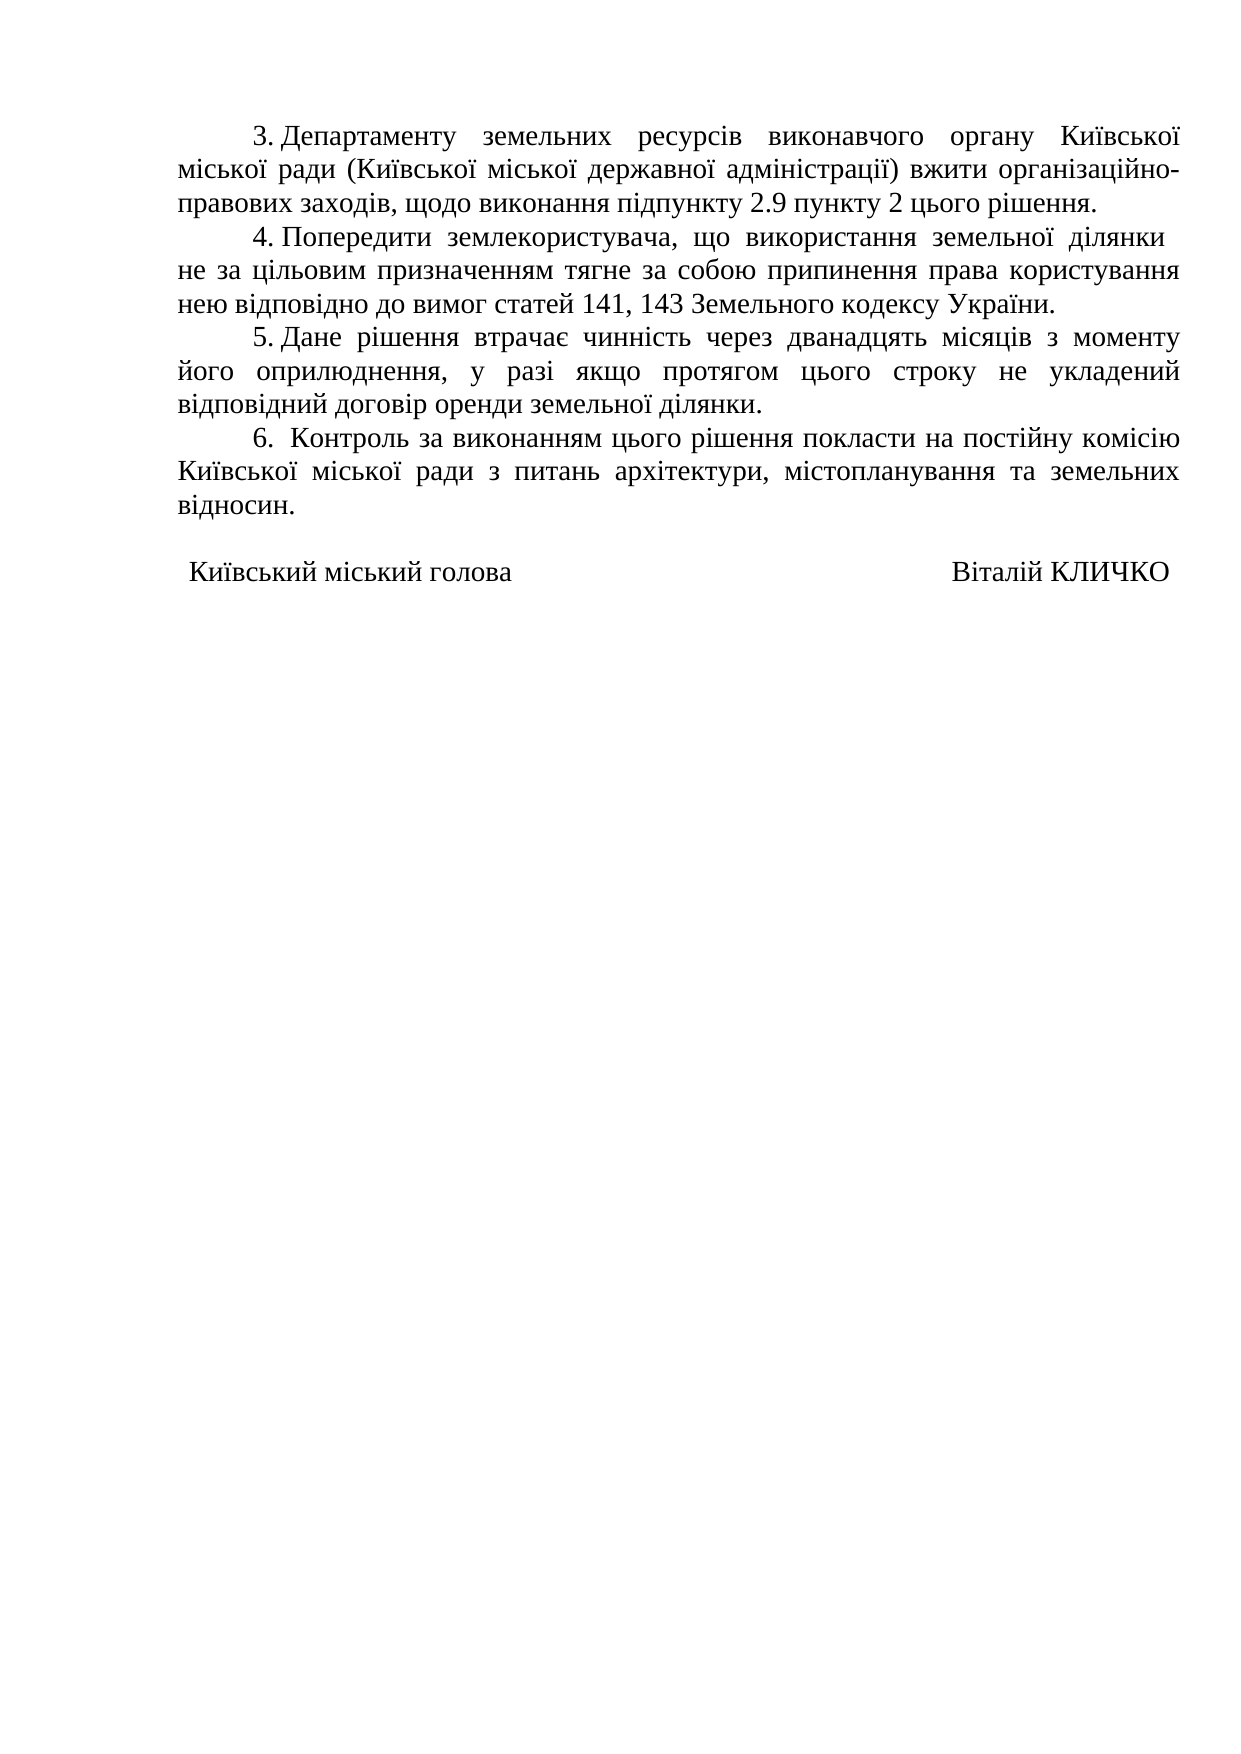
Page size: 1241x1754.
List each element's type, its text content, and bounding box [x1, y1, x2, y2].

text 3. Департаменту земельних ресурсів виконавчого органу Київської міської ради (Київської міської державної адміністрації) вжити організаційно-правових заходів, щодо виконання підпункту 2.9 пункту 2 цього рішення. [177, 118, 1181, 219]
table_header Київський міський голова [177, 554, 679, 588]
table_header Віталій КЛИЧКО [679, 554, 1181, 588]
text 4. Попередити землекористувача, що використання земельної ділянки не за цільовим призначенням тягне за собою припинення права користування нею відповідно до вимог статей 141, 143 Земельного кодексу України. [177, 219, 1181, 319]
text 5. Дане рішення втрачає чинність через дванадцять місяців з моменту його оприлюднення, у разі якщо протягом цього строку не укладений відповідний договір оренди земельної ділянки. [177, 319, 1181, 420]
text 6. Контроль за виконанням цього рішення покласти на постійну комісію Київської міської ради з питань архітектури, містопланування та земельних відносин. [177, 420, 1181, 521]
